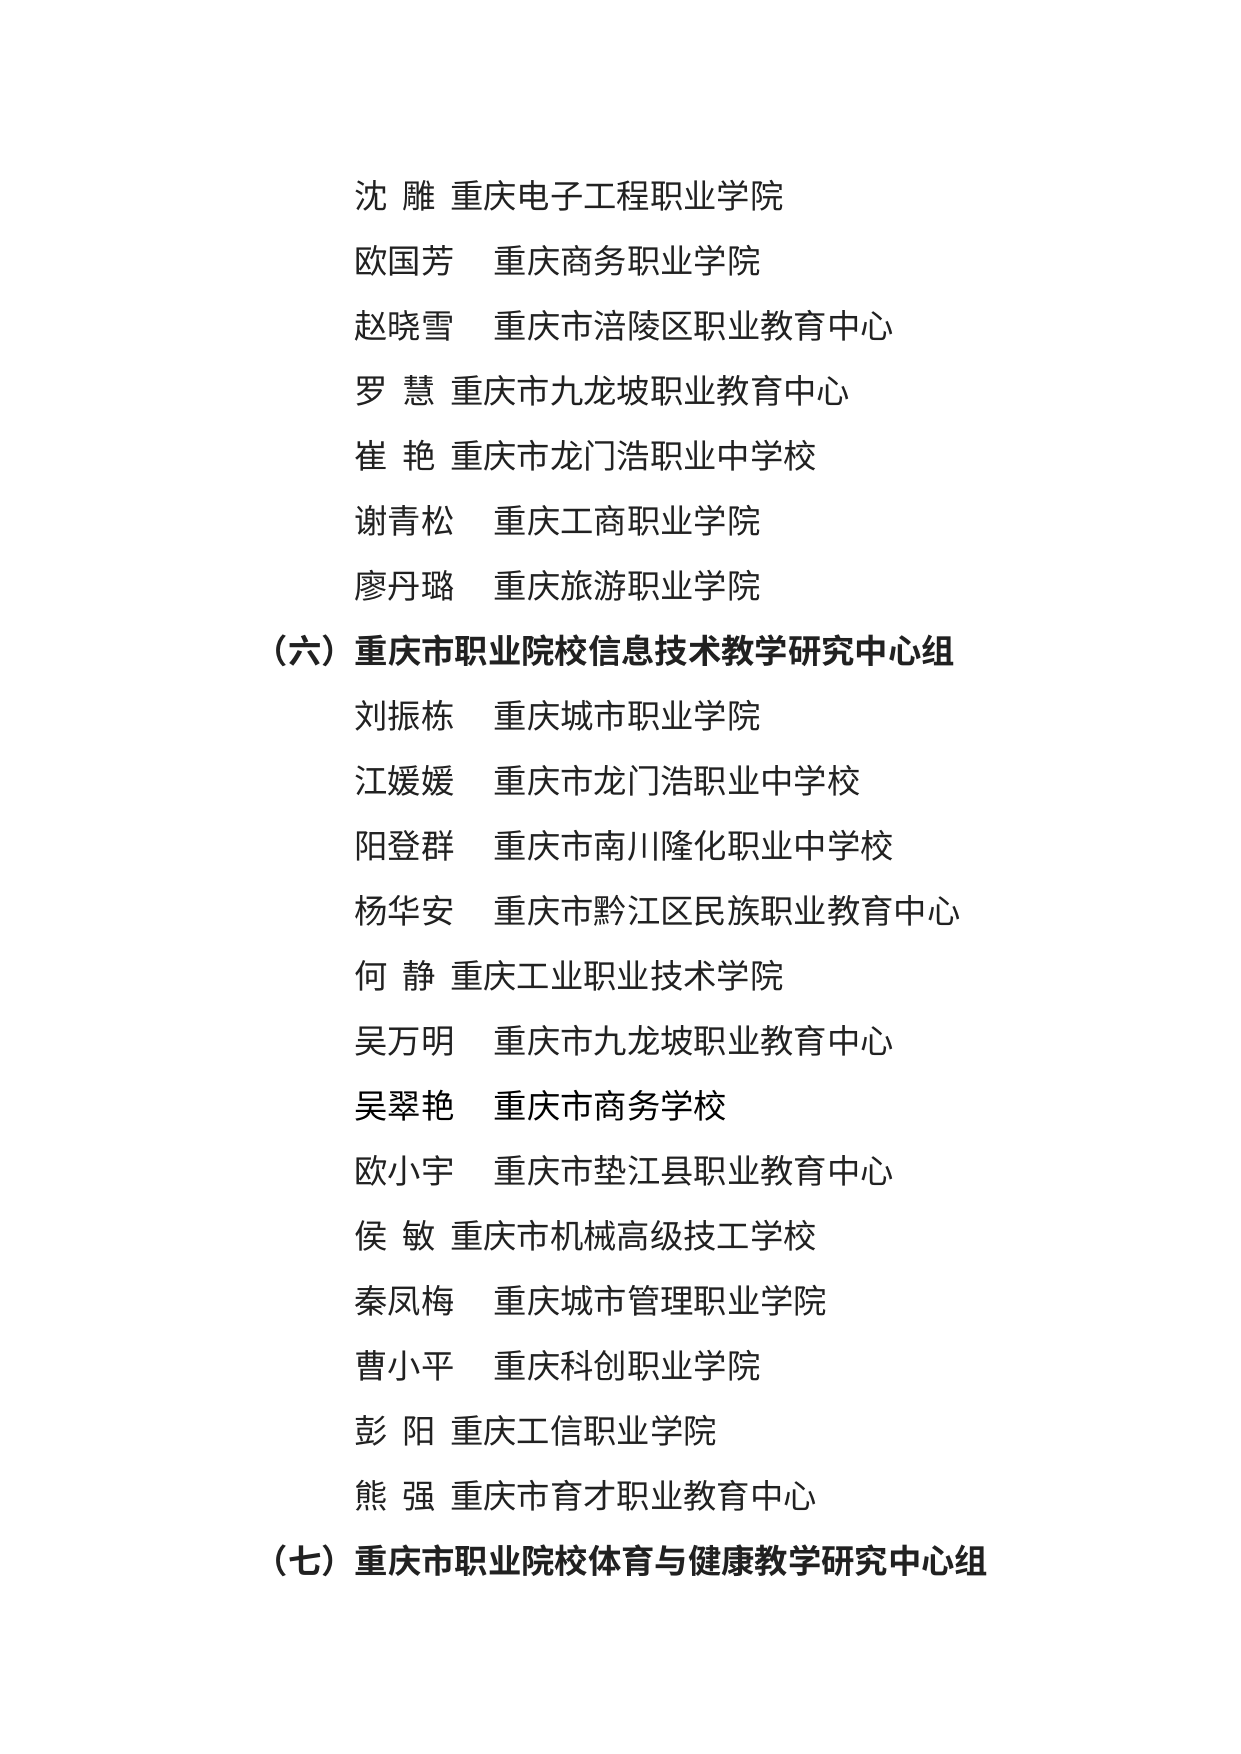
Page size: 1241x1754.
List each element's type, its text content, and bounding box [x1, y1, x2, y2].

text 欧小宇 重庆市垫江县职业教育中心 [187, 1137, 1053, 1202]
text 罗 慧 重庆市九龙坡职业教育中心 [187, 357, 1053, 422]
text （七）重庆市职业院校体育与健康教学研究中心组 [187, 1527, 1053, 1592]
text 欧国芳 重庆商务职业学院 [187, 227, 1053, 292]
text 廖丹璐 重庆旅游职业学院 [187, 552, 1053, 617]
text （六）重庆市职业院校信息技术教学研究中心组 [187, 617, 1053, 682]
text 江媛媛 重庆市龙门浩职业中学校 [187, 747, 1053, 812]
text 侯 敏 重庆市机械高级技工学校 [187, 1202, 1053, 1267]
text 刘振栋 重庆城市职业学院 [187, 682, 1053, 747]
text 沈 雕 重庆电子工程职业学院 [187, 162, 1053, 227]
text 阳登群 重庆市南川隆化职业中学校 [187, 812, 1053, 877]
text 何 静 重庆工业职业技术学院 [187, 942, 1053, 1007]
text 吴翠艳 重庆市商务学校 [187, 1072, 1053, 1137]
text 秦凤梅 重庆城市管理职业学院 [187, 1267, 1053, 1332]
text 彭 阳 重庆工信职业学院 [187, 1397, 1053, 1462]
text 吴万明 重庆市九龙坡职业教育中心 [187, 1007, 1053, 1072]
text 赵晓雪 重庆市涪陵区职业教育中心 [187, 292, 1053, 357]
text 杨华安 重庆市黔江区民族职业教育中心 [187, 877, 1053, 942]
text 崔 艳 重庆市龙门浩职业中学校 [187, 422, 1053, 487]
text 曹小平 重庆科创职业学院 [187, 1332, 1053, 1397]
text 熊 强 重庆市育才职业教育中心 [187, 1462, 1053, 1527]
text 谢青松 重庆工商职业学院 [187, 487, 1053, 552]
